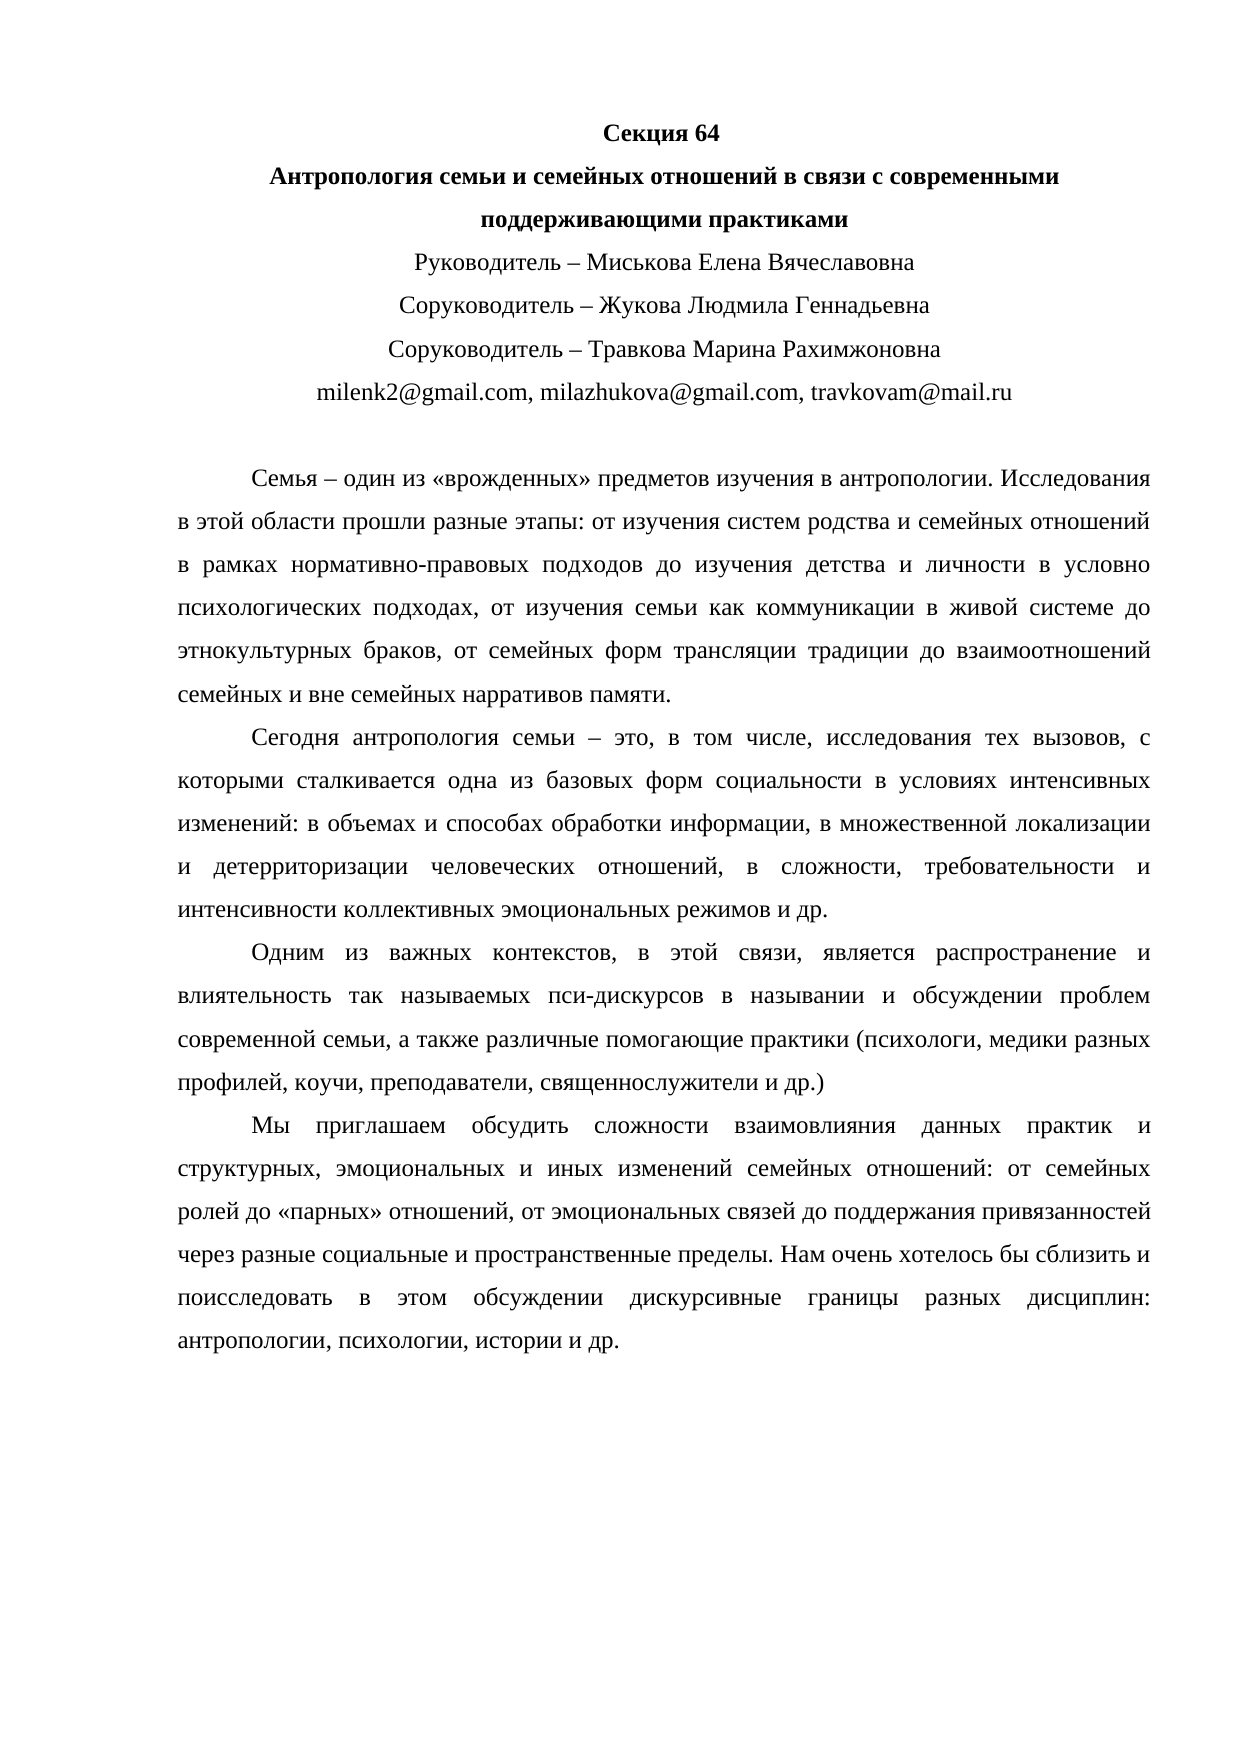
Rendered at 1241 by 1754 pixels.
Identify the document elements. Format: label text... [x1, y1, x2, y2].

text Соруководитель – Жукова Людмила Геннадьевна [177, 291, 1152, 319]
text Мы приглашаем обсудить сложности взаимовлияния данных практик и структурных, эмоциональных и иных изменений семейных отношений: от семейных ролей до «парных» отношений, от эмоциональных связей до поддержания привязанностей через разные социальные и пространственные пределы. Нам очень хотелось бы сблизить и поисследовать в этом обсуждении дискурсивные границы разных дисциплин: антропологии, психологии, истории и др. [177, 1110, 1152, 1354]
text Одним из важных контекстов, в этой связи, является распространение и влиятельность так называемых пси-дискурсов в назывании и обсуждении проблем современной семьи, а также различные помогающие практики (психологи, медики разных профилей, коучи, преподаватели, священнослужители и др.) [177, 937, 1152, 1096]
text Соруководитель – Травкова Марина Рахимжоновна [177, 334, 1152, 362]
text Руководитель – Миськова Елена Вячеславовна [177, 247, 1152, 276]
text Сегодня антропология семьи – это, в том числе, исследования тех вызовов, с которыми сталкивается одна из базовых форм социальности в условиях интенсивных изменений: в объемах и способах обработки информации, в множественной локализации и детерриторизации человеческих отношений, в сложности, требовательности и интенсивности коллективных эмоциональных режимов и др. [177, 722, 1152, 923]
text Секция 64 Антропология семьи и семейных отношений в связи с современными поддерживающими практиками [177, 118, 1152, 233]
text Семья – один из «врожденных» предметов изучения в антропологии. Исследования в этой области прошли разные этапы: от изучения систем родства и семейных отношений в рамках нормативно-правовых подходов до изучения детства и личности в условно психологических подходах, от изучения семьи как коммуникации в живой системе до этнокультурных браков, от семейных форм трансляции традиции до взаимоотношений семейных и вне семейных нарративов памяти. [177, 463, 1152, 707]
text milenk2@gmail.com, milazhukova@gmail.com, travkovam@mail.ru [177, 377, 1152, 406]
